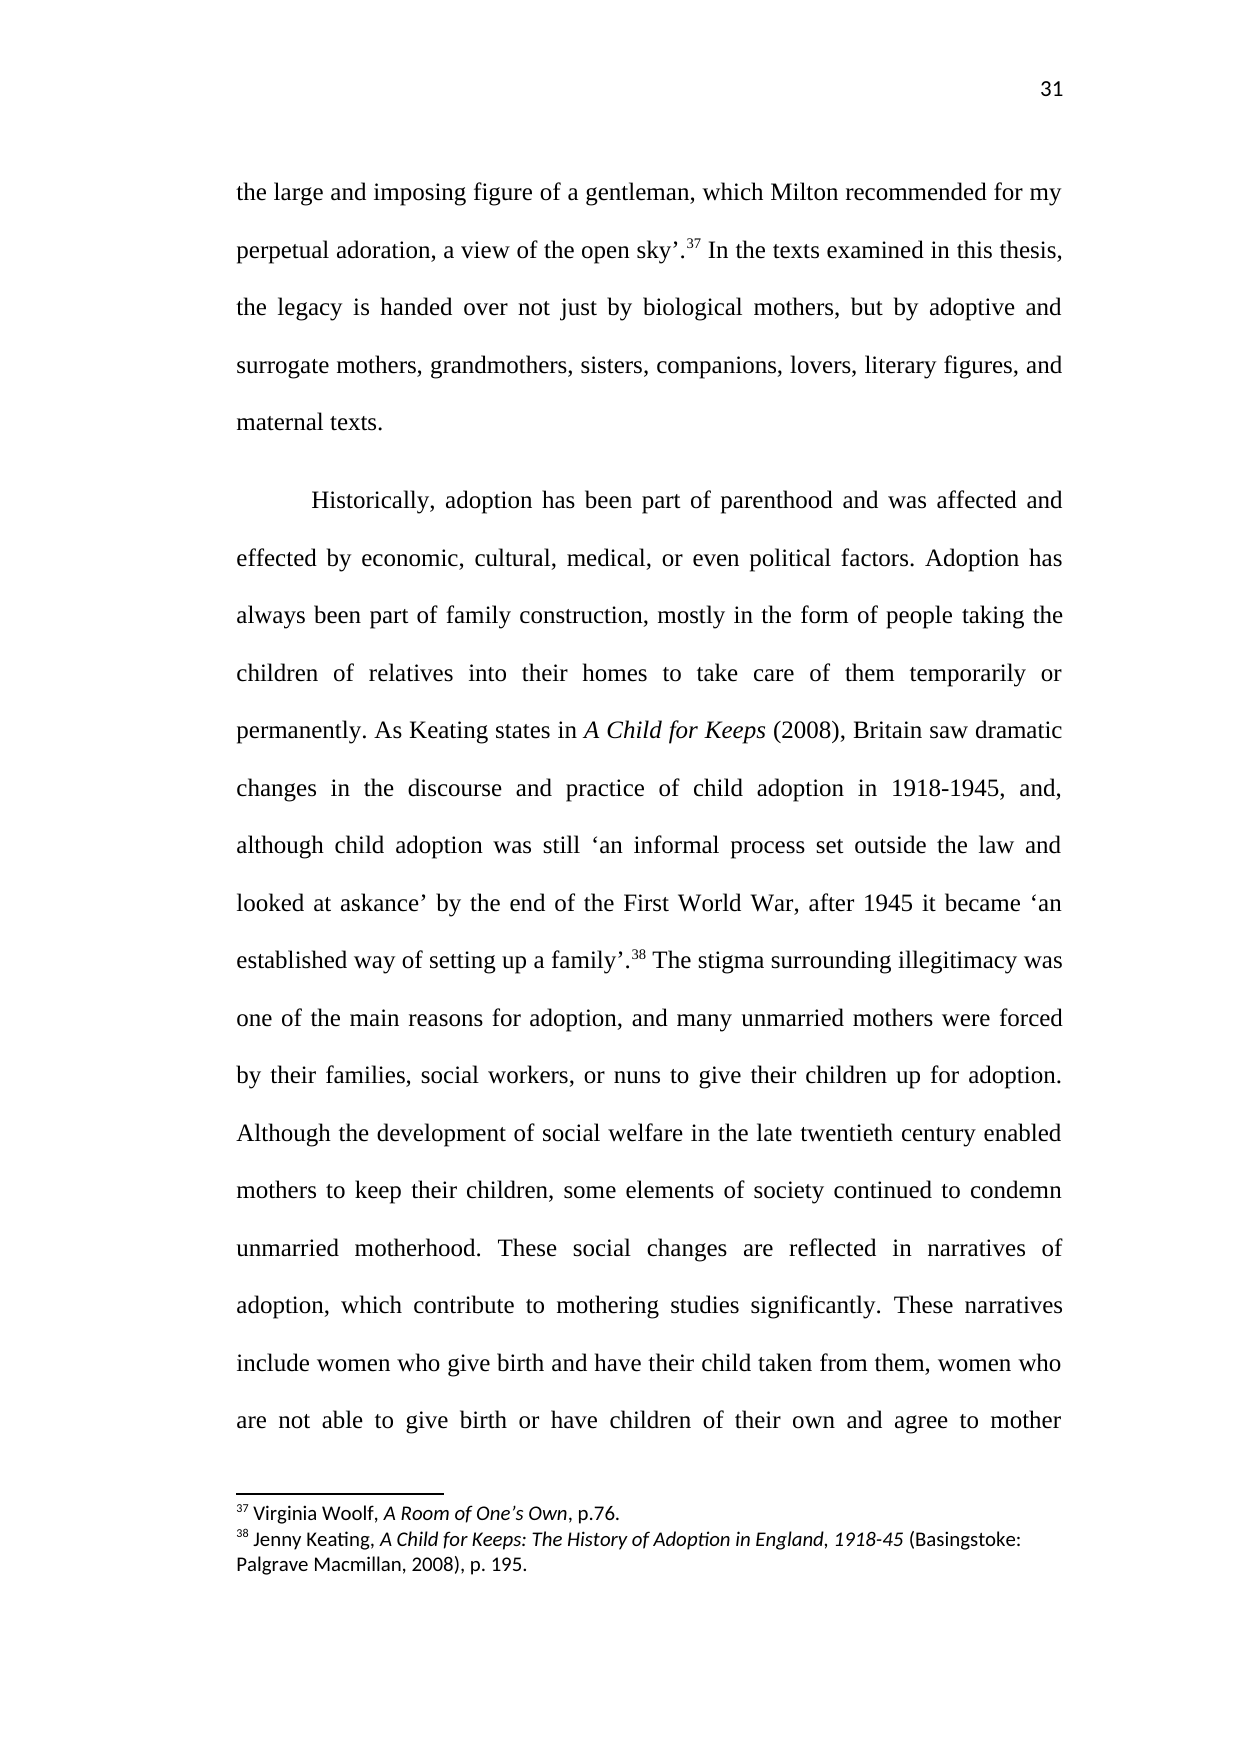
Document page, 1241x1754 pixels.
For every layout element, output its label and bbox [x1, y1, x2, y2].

text [236, 177, 1063, 436]
text [236, 486, 1063, 1434]
